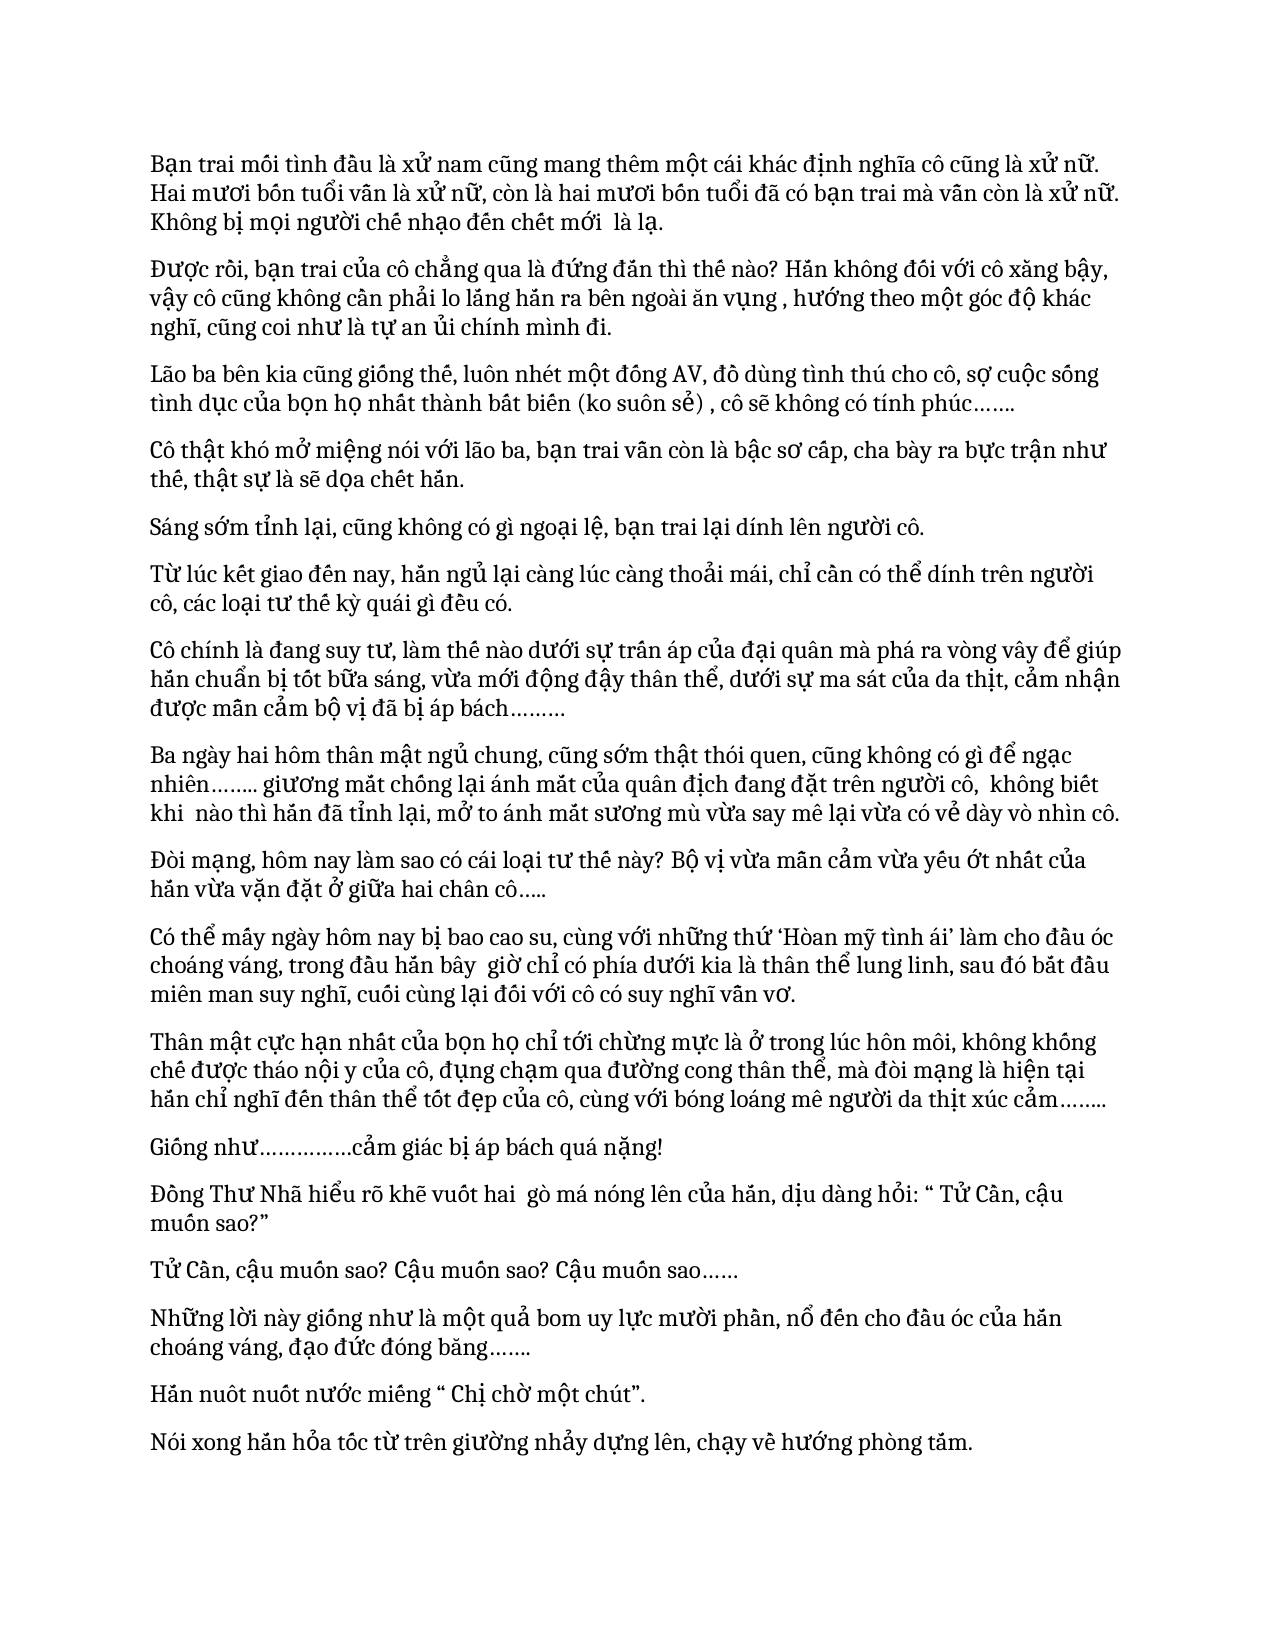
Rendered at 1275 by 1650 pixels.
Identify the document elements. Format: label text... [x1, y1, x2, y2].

text Cô thật khó mở miệng nói với lão ba, bạn trai vẫn còn là bậc sơ cấp, cha bày ra bực trận như thế, thật sự là sẽ dọa chết hắn. [150, 436, 1125, 494]
text Hắn nuôt nuốt nước miếng “ Chị chờ một chút”. [150, 1380, 1125, 1409]
text Bạn trai mối tình đầu là xử nam cũng mang thêm một cái khác định nghĩa cô cũng là xử nữ. Hai mươi bốn tuổi vẫn là xử nữ, còn là hai mươi bốn tuổi đã có bạn trai mà vẫn còn là xử nữ. Không bị mọi người chế nhạo đến chết mới là lạ. [150, 150, 1125, 236]
text Từ lúc kết giao đến nay, hắn ngủ lại càng lúc càng thoải mái, chỉ cần có thể dính trên người cô, các loại tư thế kỳ quái gì đều có. [150, 560, 1125, 617]
text Được rồi, bạn trai của cô chẳng qua là đứng đắn thì thế nào? Hắn không đối với cô xằng bậy, vậy cô cũng không cần phải lo lắng hắn ra bên ngoài ăn vụng , hướng theo một góc độ khác nghĩ, cũng coi như là tự an ủi chính mình đi. [150, 255, 1125, 341]
text Giống như……………cảm giác bị áp bách quá nặng! [150, 1132, 1125, 1161]
text Ba ngày hai hôm thân mật ngủ chung, cũng sớm thật thói quen, cũng không có gì để ngạc nhiên…….. giương mắt chống lại ánh mắt của quân địch đang đặt trên người cô, không biết khi nào thì hắn đã tỉnh lại, mở to ánh mắt sương mù vừa say mê lại vừa có vẻ dày vò nhìn cô. [150, 741, 1125, 827]
text Cô chính là đang suy tư, làm thế nào dưới sự trấn áp của đại quân mà phá ra vòng vây để giúp hắn chuẩn bị tốt bữa sáng, vừa mới động đậy thân thể, dưới sự ma sát của da thịt, cảm nhận được mẫn cảm bộ vị đã bị áp bách……… [150, 636, 1125, 722]
text Nói xong hắn hỏa tốc từ trên giường nhảy dựng lên, chạy về hướng phòng tắm. [150, 1427, 1125, 1456]
text Đòi mạng, hôm nay làm sao có cái loại tư thế này? Bộ vị vừa mẫn cảm vừa yếu ớt nhất của hắn vừa vặn đặt ở giữa hai chân cô….. [150, 846, 1125, 904]
text Sáng sớm tỉnh lại, cũng không có gì ngoại lệ, bạn trai lại dính lên người cô. [150, 512, 1125, 541]
text Đồng Thư Nhã hiểu rõ khẽ vuốt hai gò má nóng lên của hắn, dịu dàng hỏi: “ Tử Cần, cậu muốn sao?” [150, 1180, 1125, 1237]
text Lão ba bên kia cũng giống thế, luôn nhét một đống AV, đồ dùng tình thú cho cô, sợ cuộc sống tình dục của bọn họ nhất thành bất biến (ko suôn sẻ) , cô sẽ không có tính phúc……. [150, 360, 1125, 417]
text Tử Cần, cậu muốn sao? Cậu muốn sao? Cậu muốn sao…… [150, 1256, 1125, 1285]
text Có thể mấy ngày hôm nay bị bao cao su, cùng với những thứ ‘Hòan mỹ tình ái’ làm cho đầu óc choáng váng, trong đầu hắn bây giờ chỉ có phía dưới kia là thân thể lung linh, sau đó bắt đầu miên man suy nghĩ, cuối cùng lại đối với cô có suy nghĩ vẫn vơ. [150, 922, 1125, 1009]
text Những lời này giống như là một quả bom uy lực mười phần, nổ đến cho đầu óc của hắn choáng váng, đạo đức đóng băng……. [150, 1304, 1125, 1361]
text Thân mật cực hạn nhất của bọn họ chỉ tới chừng mực là ở trong lúc hôn môi, không khống chế được tháo nội y của cô, đụng chạm qua đường cong thân thể, mà đòi mạng là hiện tại hắn chỉ nghĩ đến thân thể tốt đẹp của cô, cùng với bóng loáng mê người da thịt xúc cảm…….. [150, 1027, 1125, 1114]
